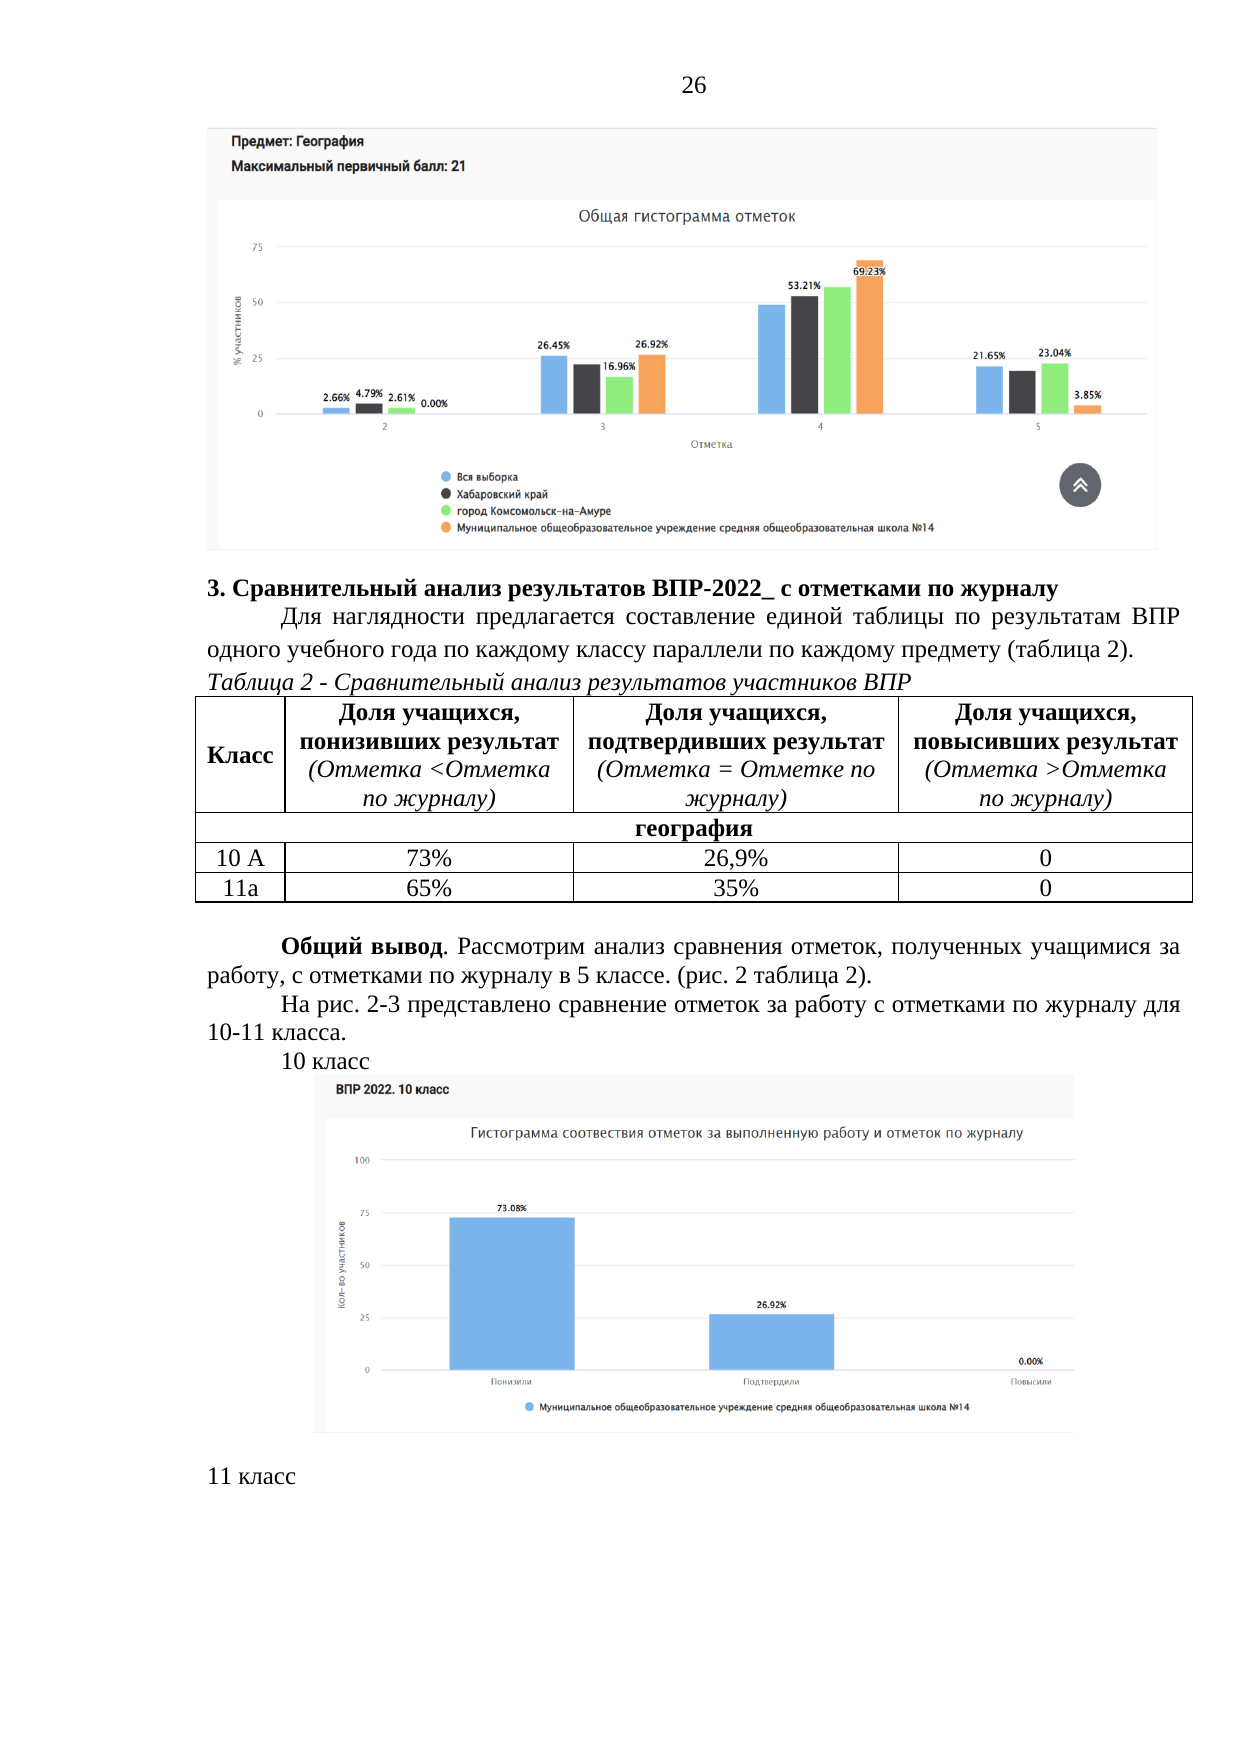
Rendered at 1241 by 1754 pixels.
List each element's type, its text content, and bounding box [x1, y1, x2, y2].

table_header Доля учащихся, понизивших результат (Отметка <Отметка по журналу) [286, 697, 573, 812]
table_cell география [196, 813, 1192, 842]
table_cell 26,9% [574, 843, 898, 872]
table_header Доля учащихся, подтвердивших результат (Отметка = Отметке по журналу) [574, 697, 898, 812]
table_cell 35% [574, 873, 898, 901]
text 3. Сравнительный анализ результатов ВПР-2022_ с отметками по журналу [207, 576, 1181, 601]
table_cell 11а [196, 873, 284, 901]
text Таблица 2 - Сравнительный анализ результатов участников ВПР [207, 667, 1181, 696]
picture [313, 1075, 1075, 1437]
table_cell 10 А [196, 843, 284, 872]
table_header Доля учащихся, повысивших результат (Отметка >Отметка по журналу) [899, 697, 1192, 812]
table_cell 65% [286, 873, 573, 901]
table_cell 0 [899, 843, 1192, 872]
table_cell 0 [899, 873, 1192, 901]
picture [206, 127, 1158, 552]
text Общий вывод. Рассмотрим анализ сравнения отметок, полученных учащимися за работу, с отметками по журналу в 5 классе. (рис. 2 таблица 2). [207, 931, 1181, 989]
text 11 класс [207, 1461, 1181, 1490]
text Для наглядности предлагается составление единой таблицы по результатам ВПР одного учебного года по каждому классу параллели по каждому предмету (таблица 2). [207, 601, 1181, 663]
text 10 класс [207, 1046, 1181, 1075]
table_cell 73% [286, 843, 573, 872]
table_header Класс [196, 697, 284, 812]
text На рис. 2-3 представлено сравнение отметок за работу с отметками по журналу для 10-11 класса. [207, 989, 1181, 1046]
